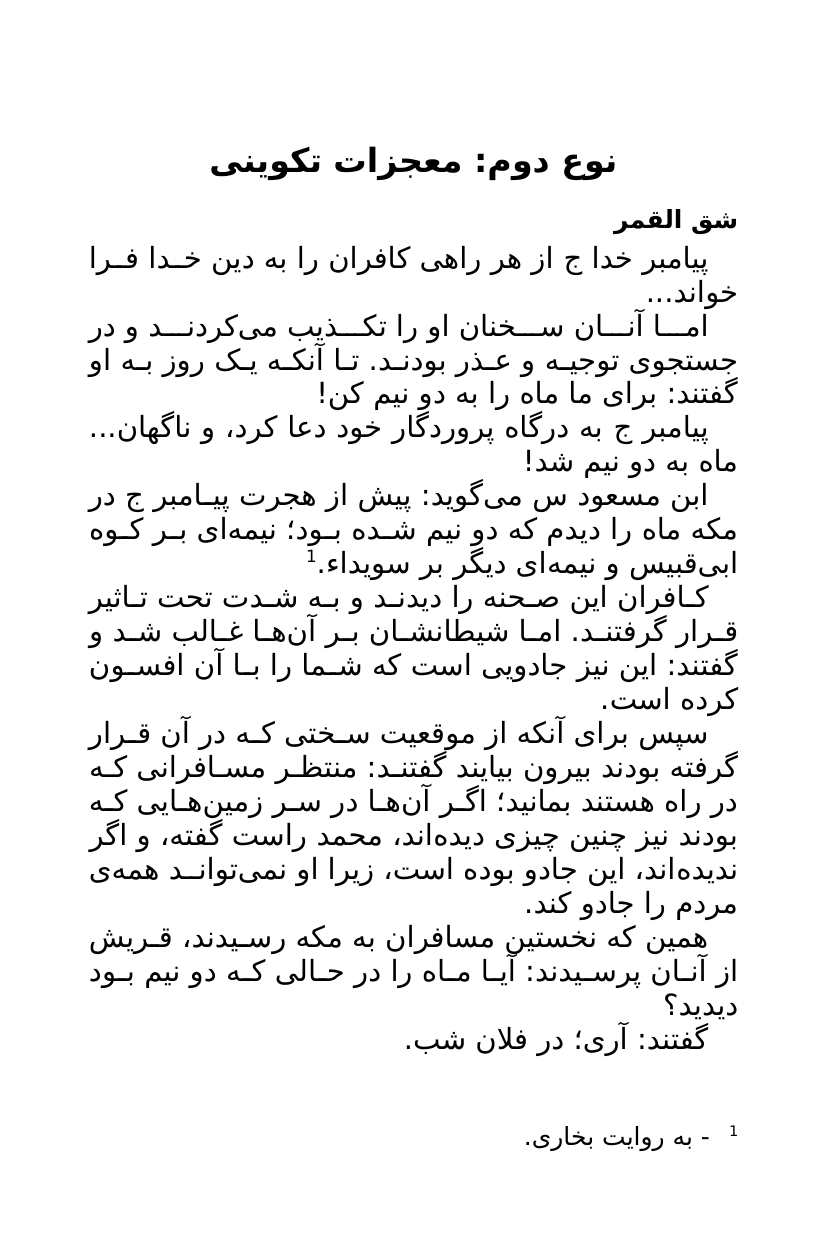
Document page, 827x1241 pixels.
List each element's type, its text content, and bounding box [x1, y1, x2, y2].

text شق القمر [89, 206, 738, 235]
text سپس برای آنکه از موقعیت سختی که در آن قرار گرفته بودند بیرون بیایند گفتند: منتظر مسافرانی که در راه هستند بمانید؛ اگر آن‌ها در سر زمین‌هایی که بودند نیز چنین چیزی دیده‌اند، محمد راست گفته، و اگر ندیده‌اند، این جادو بوده است، زیرا او نمی‌تواند همه‌ی مردم را جادو کند. [89, 716, 738, 920]
text کافران این صحنه را دیدند و به شدت تحت تاثیر قرار گرفتند. اما شیطانشان بر آن‌ها غالب شد و گفتند: این نیز جادویی است که شما را با آن افسون کرده است. [89, 581, 738, 716]
text نوع دوم: معجزات تکوینی [89, 142, 738, 181]
text اما آنان سخنان او را تکذیب می‌کردند و در جستجوی توجیه و عذر بودند. تا آنکه یک روز به او گفتند: برای ما ماه را به دو نیم کن! [89, 309, 738, 411]
text ابن مسعود س می‌گوید: پیش از هجرت پیامبر ج در مکه ماه را دیدم که دو نیم شده بود؛ نیمه‌ای بر کوه ابی‌قبیس و نیمه‌ای دیگر بر سویداء. [89, 479, 738, 581]
text پیامبر ج به درگاه پروردگار خود دعا کرد، و ناگهان... ماه به دو نیم شد! [89, 411, 738, 479]
text گفتند: آری؛ در فلان شب. [89, 1022, 738, 1056]
text همین که نخستین مسافران به مکه رسیدند، قریش از آنان پرسیدند: آیا ماه را در حالی که دو نیم بود دیدید؟ [89, 920, 738, 1022]
text پیامبر خدا ج از هر راهی کافران را به دین خدا فرا خواند... [89, 241, 738, 309]
